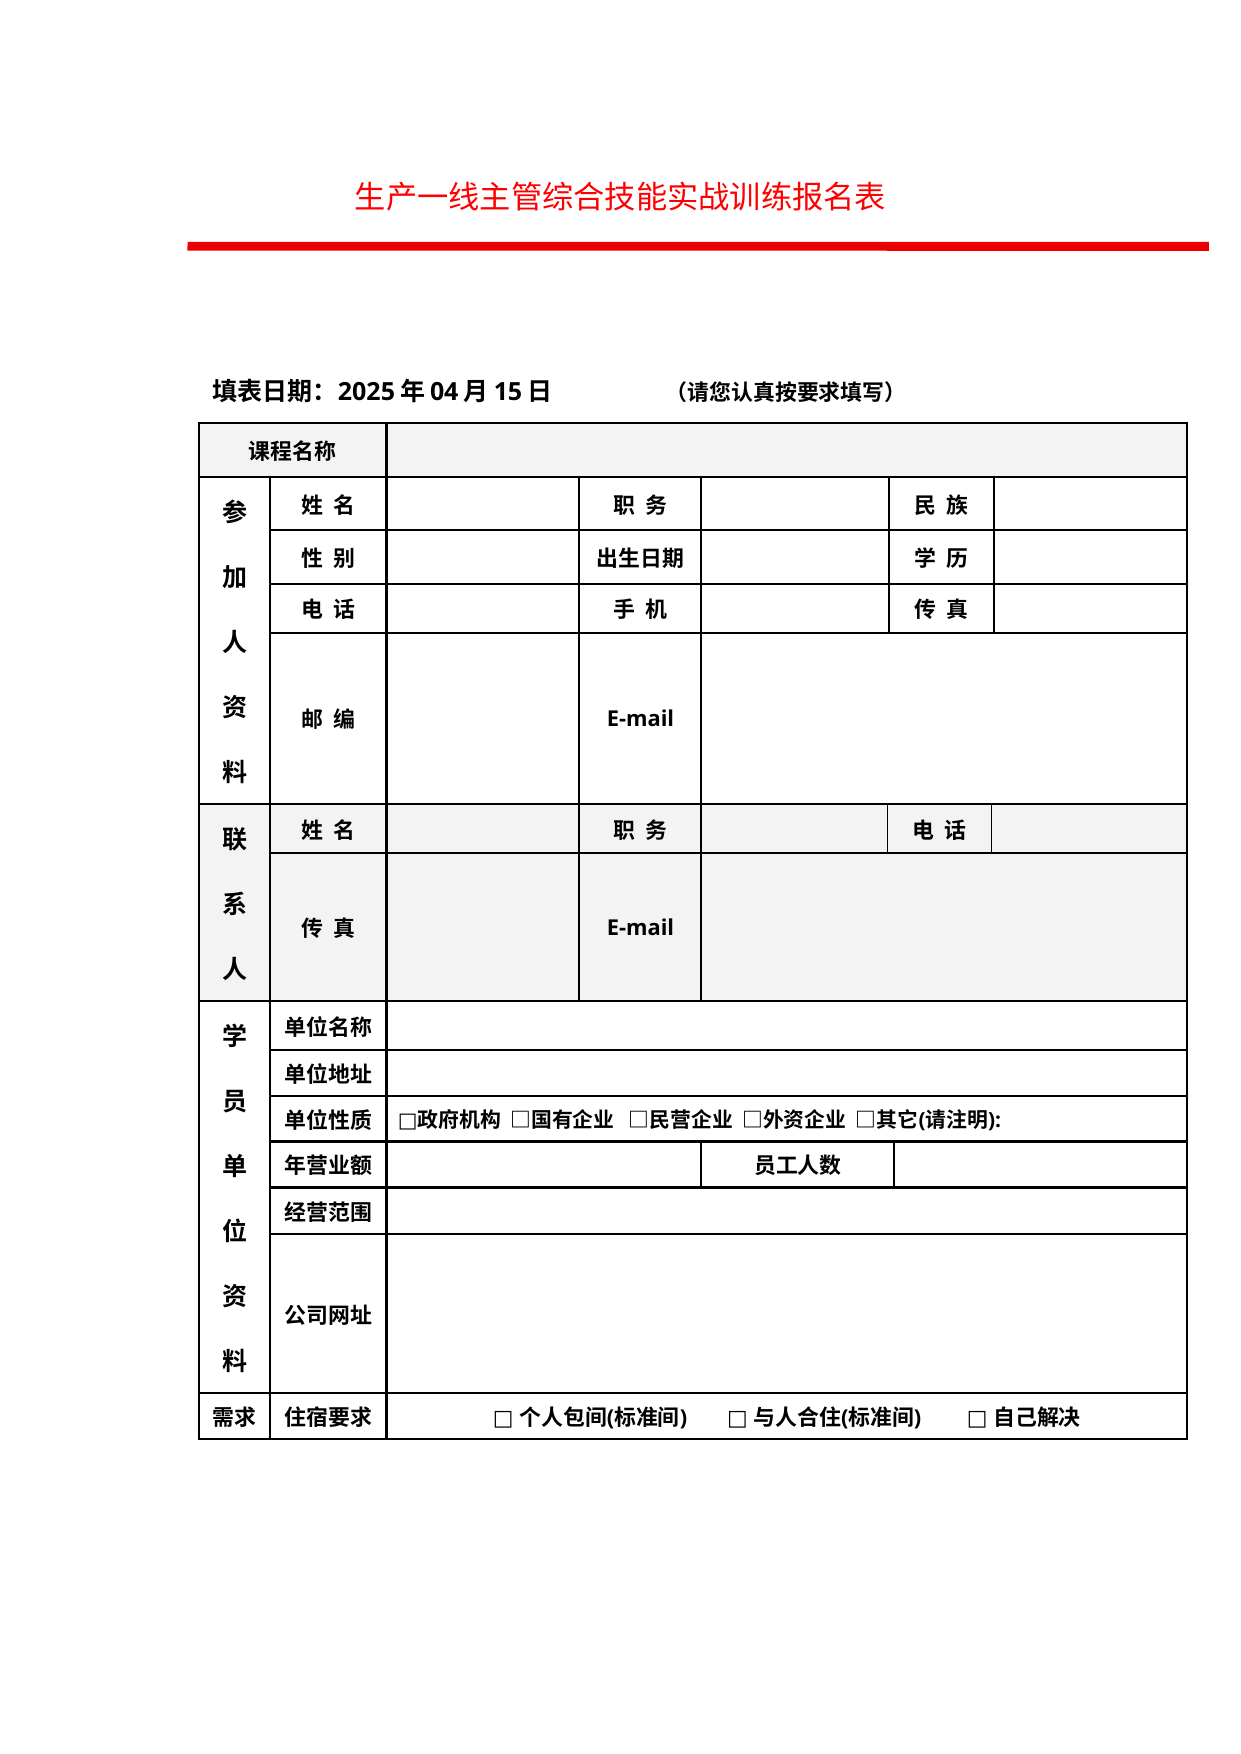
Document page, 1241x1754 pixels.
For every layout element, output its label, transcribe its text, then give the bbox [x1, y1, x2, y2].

table_cell 参加人资料 [200, 478, 269, 803]
table_cell 传 真 [271, 854, 385, 1000]
table_cell 电 话 [888, 805, 991, 852]
table_cell [995, 478, 1186, 529]
table_cell [388, 1051, 1186, 1095]
table_cell [702, 805, 887, 852]
table_cell [388, 854, 578, 1000]
table_cell E-mail [580, 634, 700, 803]
table_cell 传 真 [890, 585, 993, 632]
table_cell [995, 531, 1186, 582]
table_cell 职 务 [580, 478, 700, 529]
table_cell [388, 1235, 1186, 1392]
table_cell [388, 1189, 1186, 1233]
table_cell [992, 805, 1186, 852]
table_cell 姓 名 [271, 478, 385, 529]
table_cell [388, 585, 578, 632]
table_cell [895, 1143, 1186, 1186]
table_cell [995, 585, 1186, 632]
table_cell [702, 478, 888, 529]
table_cell [388, 531, 578, 582]
table_cell [388, 634, 578, 803]
table_cell [388, 1002, 1186, 1049]
table_cell [702, 634, 1186, 803]
table_cell 学 员 单 位 资 料 [200, 1002, 269, 1392]
table_cell 学 历 [890, 531, 993, 582]
table_header 课程名称 [200, 424, 385, 476]
table_cell 联 系 人 [200, 805, 269, 1000]
table_cell [388, 1143, 700, 1186]
table_cell 邮 编 [271, 634, 385, 803]
table_cell □政府机构 □国有企业 □民营企业 □外资企业 □其它(请注明): [388, 1097, 1186, 1140]
table_cell [388, 805, 578, 852]
table_cell [702, 854, 1186, 1000]
table_cell 手 机 [580, 585, 700, 632]
table_cell 年营业额 [271, 1143, 385, 1186]
table_cell [702, 531, 888, 582]
table_cell 职 务 [580, 805, 700, 852]
table_cell [702, 585, 888, 632]
table_cell 经营范围 [271, 1189, 385, 1233]
table_cell 单位性质 [271, 1097, 385, 1140]
table_cell 性 别 [271, 531, 385, 582]
table_cell 需求 [200, 1394, 269, 1438]
table_cell 住宿要求 [271, 1394, 385, 1438]
table_cell 单位地址 [271, 1051, 385, 1095]
table_cell 员工人数 [702, 1143, 893, 1186]
table_cell E-mail [580, 854, 700, 1000]
table_cell 姓 名 [271, 805, 385, 852]
table_cell [388, 478, 578, 529]
table_cell □ 个人包间(标准间) □ 与人合住(标准间) □ 自己解决 [388, 1394, 1186, 1438]
text 填表日期：2025年04月15日 （请您认真按要求填写） [187, 357, 1053, 422]
table_cell 电 话 [271, 585, 385, 632]
table_header [388, 424, 1186, 476]
text 生产一线主管综合技能实战训练报名表 [187, 162, 1053, 227]
table_cell 单位名称 [271, 1002, 385, 1049]
table_cell 民 族 [890, 478, 993, 529]
table_cell 出生日期 [580, 531, 700, 582]
table_cell 公司网址 [271, 1235, 385, 1392]
